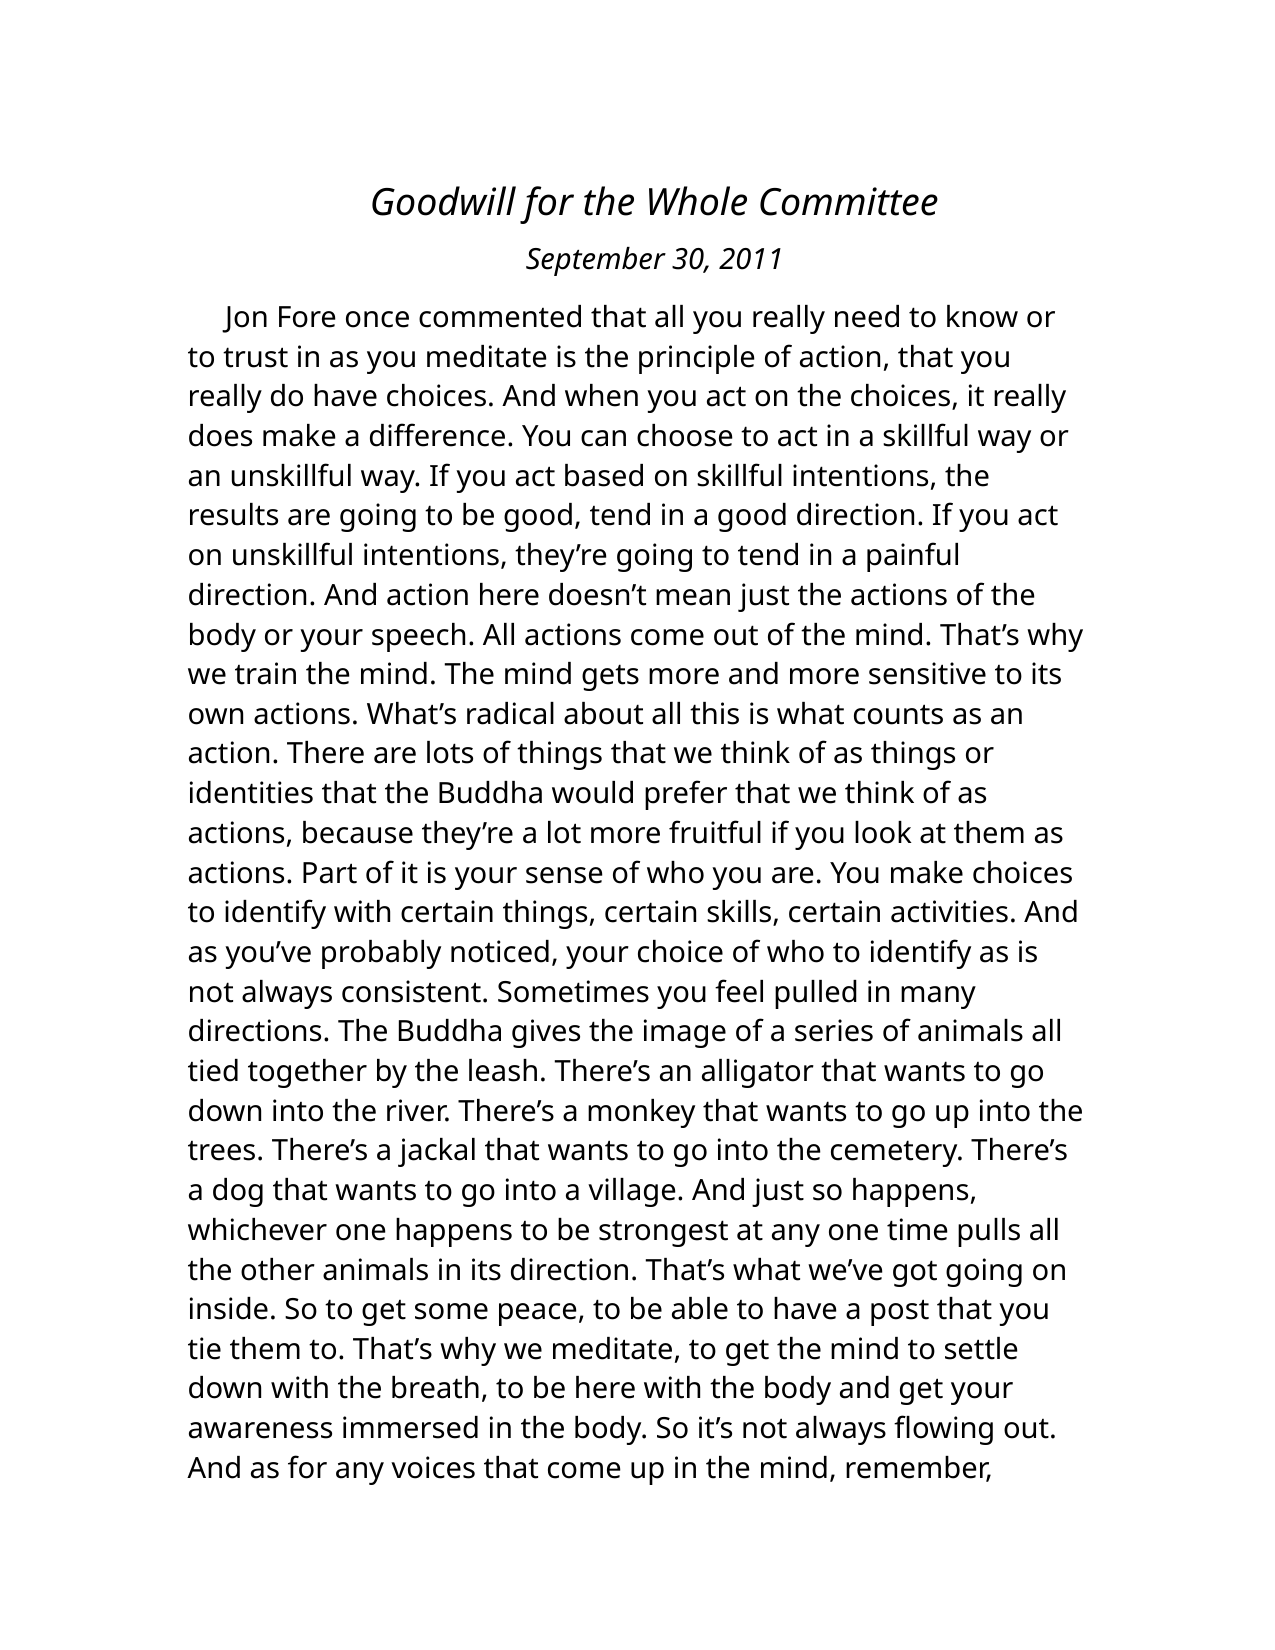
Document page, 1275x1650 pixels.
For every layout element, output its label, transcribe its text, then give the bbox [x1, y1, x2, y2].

title Goodwill for the Whole Committee [187, 175, 1087, 226]
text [187, 296, 1087, 1487]
text September 30, 2011 [187, 238, 1087, 278]
